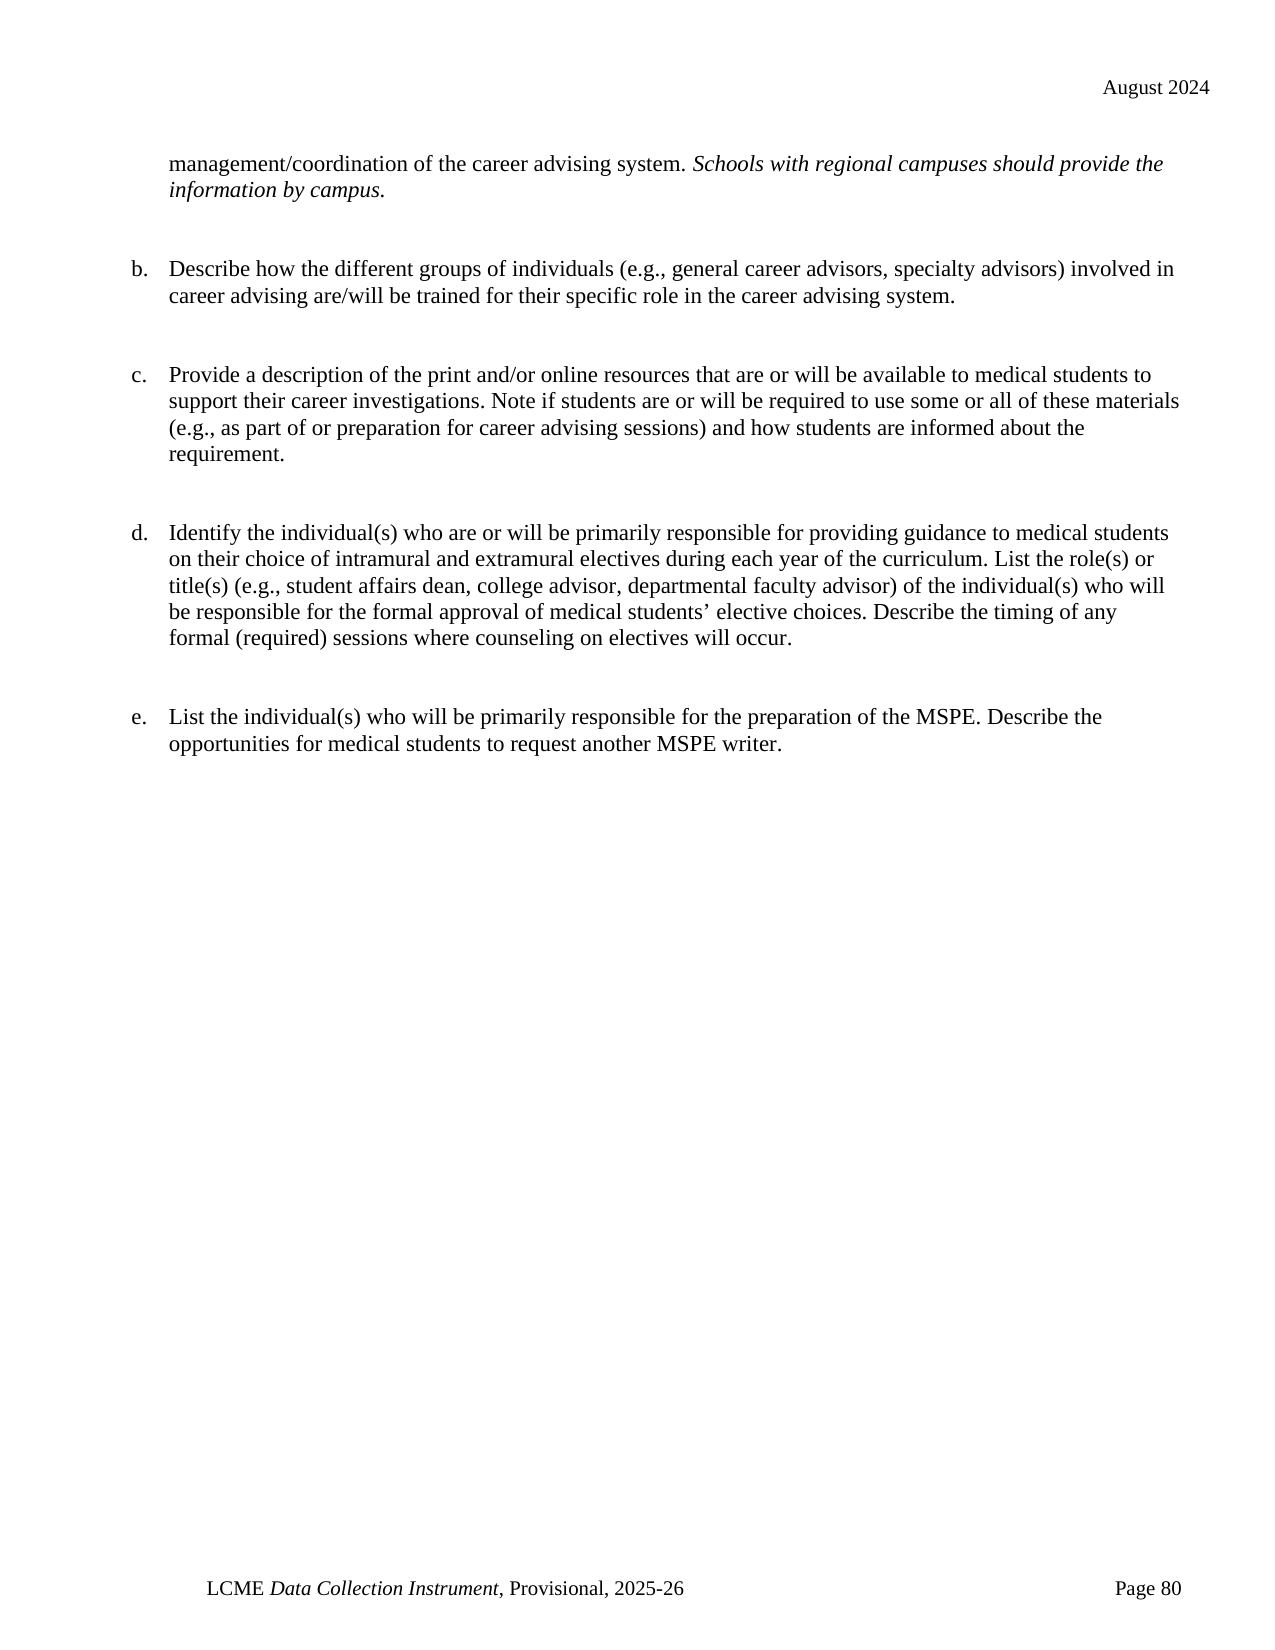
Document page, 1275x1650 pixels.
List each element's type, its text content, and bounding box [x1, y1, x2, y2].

text c. Provide a description of the print and/or online resources that are or will be available to medical students to support their career investigations. Note if students are or will be required to use some or all of these materials (e.g., as part of or preparation for career advising sessions) and how students are informed about the requirement. [131, 361, 1181, 466]
text e. List the individual(s) who will be primarily responsible for the preparation of the MSPE. Describe the opportunities for medical students to request another MSPE writer. [131, 703, 1181, 756]
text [131, 150, 1181, 203]
text d. Identify the individual(s) who are or will be primarily responsible for providing guidance to medical students on their choice of intramural and extramural electives during each year of the curriculum. List the role(s) or title(s) (e.g., student affairs dean, college advisor, departmental faculty advisor) of the individual(s) who will be responsible for the formal approval of medical students’ elective choices. Describe the timing of any formal (required) sessions where counseling on electives will occur. [131, 519, 1181, 651]
text b. Describe how the different groups of individuals (e.g., general career advisors, specialty advisors) involved in career advising are/will be trained for their specific role in the career advising system. [131, 255, 1181, 308]
